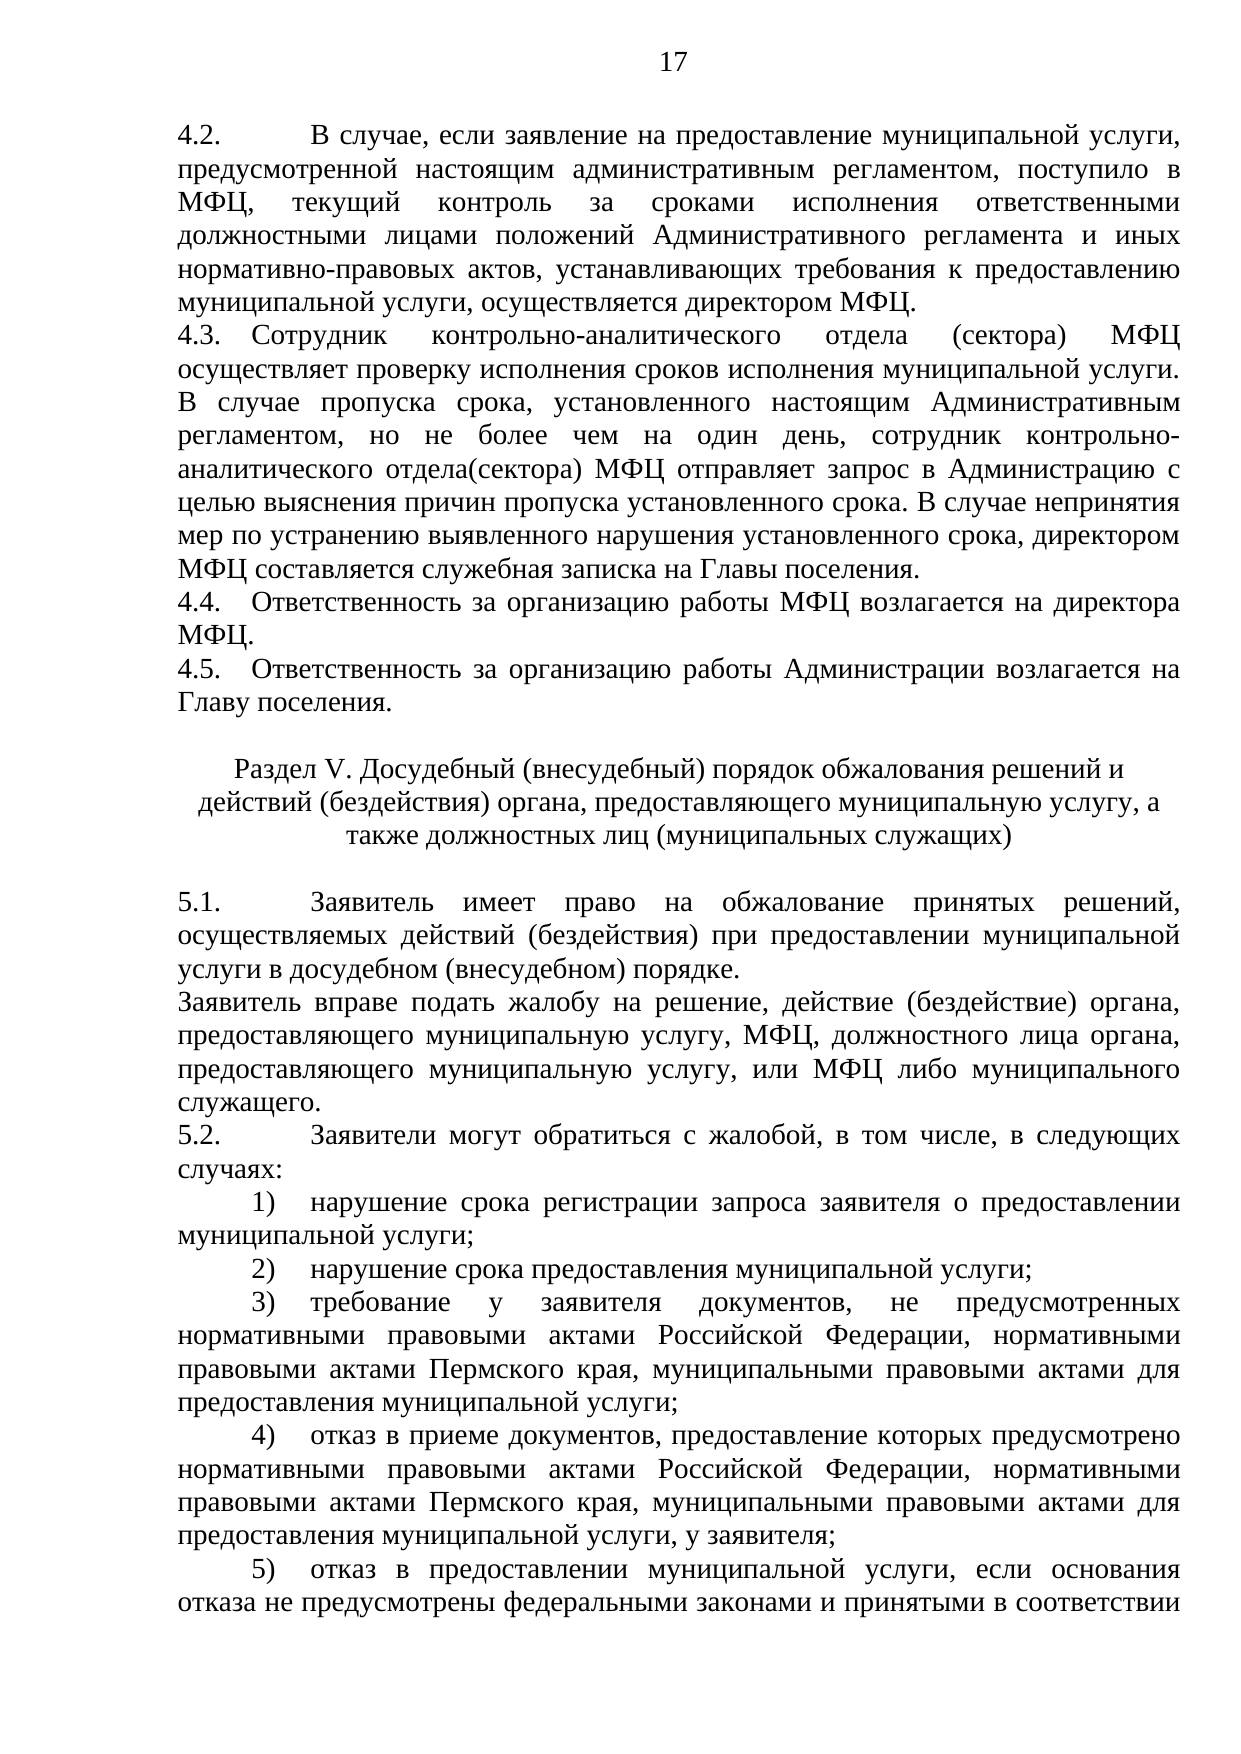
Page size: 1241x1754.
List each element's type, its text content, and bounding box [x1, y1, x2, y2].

text 4.4. Ответственность за организацию работы МФЦ возлагается на директора МФЦ. [177, 585, 1181, 651]
text 4.5. Ответственность за организацию работы Администрации возлагается на Главу поселения. [177, 651, 1181, 718]
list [177, 1551, 1181, 1618]
list отказ в приеме документов, предоставление которых предусмотрено нормативными правовыми актами Российской Федерации, нормативными правовыми актами Пермского края, муниципальными правовыми актами для предоставления муниципальной услуги, у заявителя; [177, 1418, 1181, 1551]
text Заявитель вправе подать жалобу на решение, действие (бездействие) органа, предоставляющего муниципальную услугу, МФЦ, должностного лица органа, предоставляющего муниципальную услугу, или МФЦ либо муниципального служащего. [177, 985, 1181, 1118]
list нарушение срока предоставления муниципальной услуги; [177, 1251, 1181, 1285]
text Раздел V. Досудебный (внесудебный) порядок обжалования решений и действий (бездействия) органа, предоставляющего муниципальную услугу, а также должностных лиц (муниципальных служащих) [177, 751, 1181, 851]
text 4.3. Сотрудник контрольно-аналитического отдела (сектора) МФЦ осуществляет проверку исполнения сроков исполнения муниципальной услуги. В случае пропуска срока, установленного настоящим Административным регламентом, но не более чем на один день, сотрудник контрольно-аналитического отдела(сектора) МФЦ отправляет запрос в Администрацию с целью выяснения причин пропуска установленного срока. В случае непринятия мер по устранению выявленного нарушения установленного срока, директором МФЦ составляется служебная записка на Главы поселения. [177, 318, 1181, 585]
text 5.1. Заявитель имеет право на обжалование принятых решений, осуществляемых действий (бездействия) при предоставлении муниципальной услуги в досудебном (внесудебном) порядке. [177, 885, 1181, 985]
list требование у заявителя документов, не предусмотренных нормативными правовыми актами Российской Федерации, нормативными правовыми актами Пермского края, муниципальными правовыми актами для предоставления муниципальной услуги; [177, 1285, 1181, 1418]
list нарушение срока регистрации запроса заявителя о предоставлении муниципальной услуги; [177, 1185, 1181, 1251]
text 5.2. Заявители могут обратиться с жалобой, в том числе, в следующих случаях: [177, 1118, 1181, 1185]
text 4.2. В случае, если заявление на предоставление муниципальной услуги, предусмотренной настоящим административным регламентом, поступило в МФЦ, текущий контроль за сроками исполнения ответственными должностными лицами положений Административного регламента и иных нормативно-правовых актов, устанавливающих требования к предоставлению муниципальной услуги, осуществляется директором МФЦ. [177, 118, 1181, 318]
